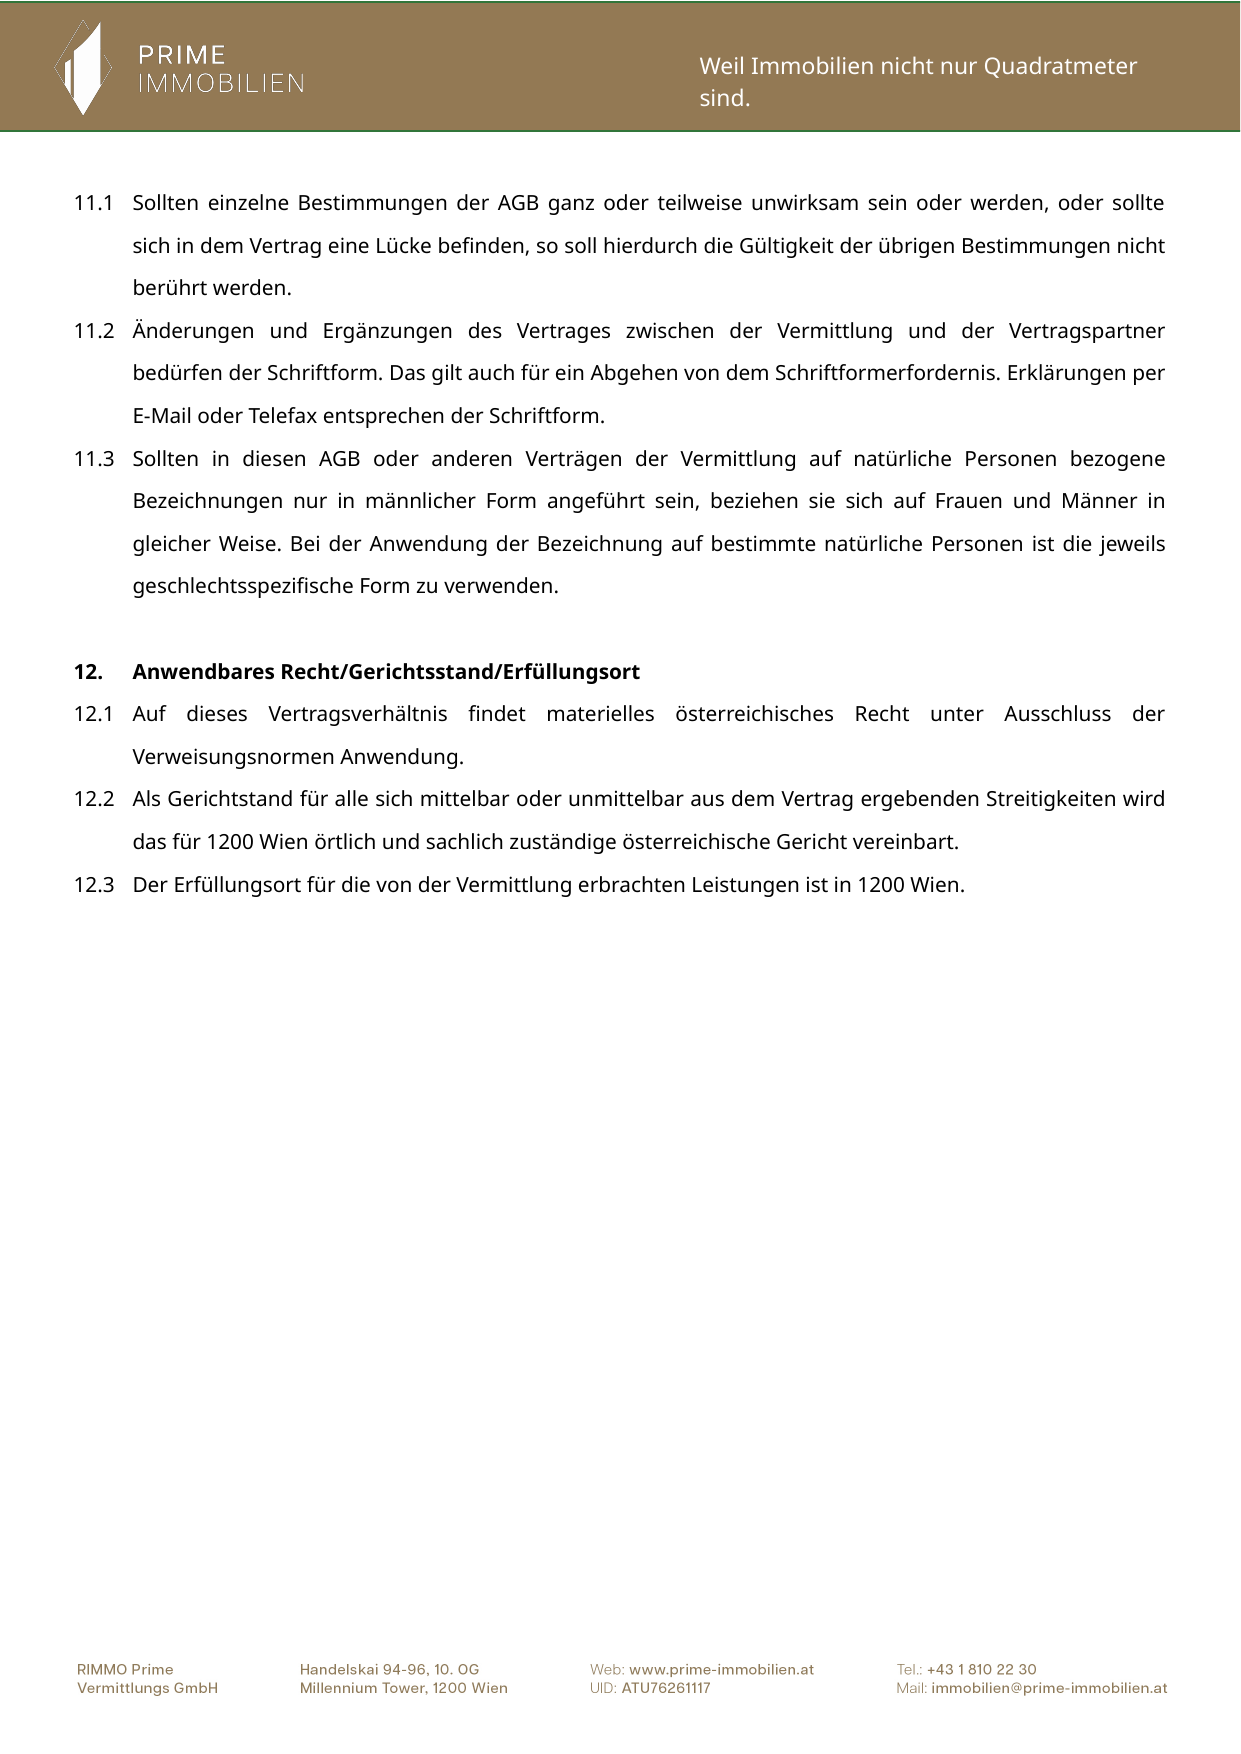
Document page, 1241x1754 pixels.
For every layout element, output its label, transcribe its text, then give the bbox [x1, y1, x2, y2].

picture [2, 1591, 1241, 1754]
text 12.2 Als Gerichtstand für alle sich mittelbar oder unmittelbar aus dem Vertrag ergebenden Streitigkeiten wird das für 1200 Wien örtlich und sachlich zuständige österreichische Gericht vereinbart. [73, 784, 1167, 856]
text 11.2 Änderungen und Ergänzungen des Vertrages zwischen der Vermittlung und der Vertragspartner bedürfen der Schriftform. Das gilt auch für ein Abgehen von dem Schriftformerfordernis. Erklärungen per E-Mail oder Telefax entsprechen der Schriftform. [73, 316, 1167, 429]
text 12.3 Der Erfüllungsort für die von der Vermittlung erbrachten Leistungen ist in 1200 Wien. [73, 870, 1167, 898]
text 12.1 Auf dieses Vertragsverhältnis findet materielles österreichisches Recht unter Ausschluss der Verweisungsnormen Anwendung. [73, 699, 1167, 770]
text 11.1 Sollten einzelne Bestimmungen der AGB ganz oder teilweise unwirksam sein oder werden, oder sollte sich in dem Vertrag eine Lücke befinden, so soll hierdurch die Gültigkeit der übrigen Bestimmungen nicht berührt werden. [73, 188, 1167, 302]
picture [54, 20, 303, 116]
text 12. Anwendbares Recht/Gerichtsstand/Erfüllungsort [73, 657, 1167, 685]
text 11.3 Sollten in diesen AGB oder anderen Verträgen der Vermittlung auf natürliche Personen bezogene Bezeichnungen nur in männlicher Form angeführt sein, beziehen sie sich auf Frauen und Männer in gleicher Weise. Bei der Anwendung der Bezeichnung auf bestimmte natürliche Personen ist die jeweils geschlechtsspezifische Form zu verwenden. [73, 444, 1167, 600]
